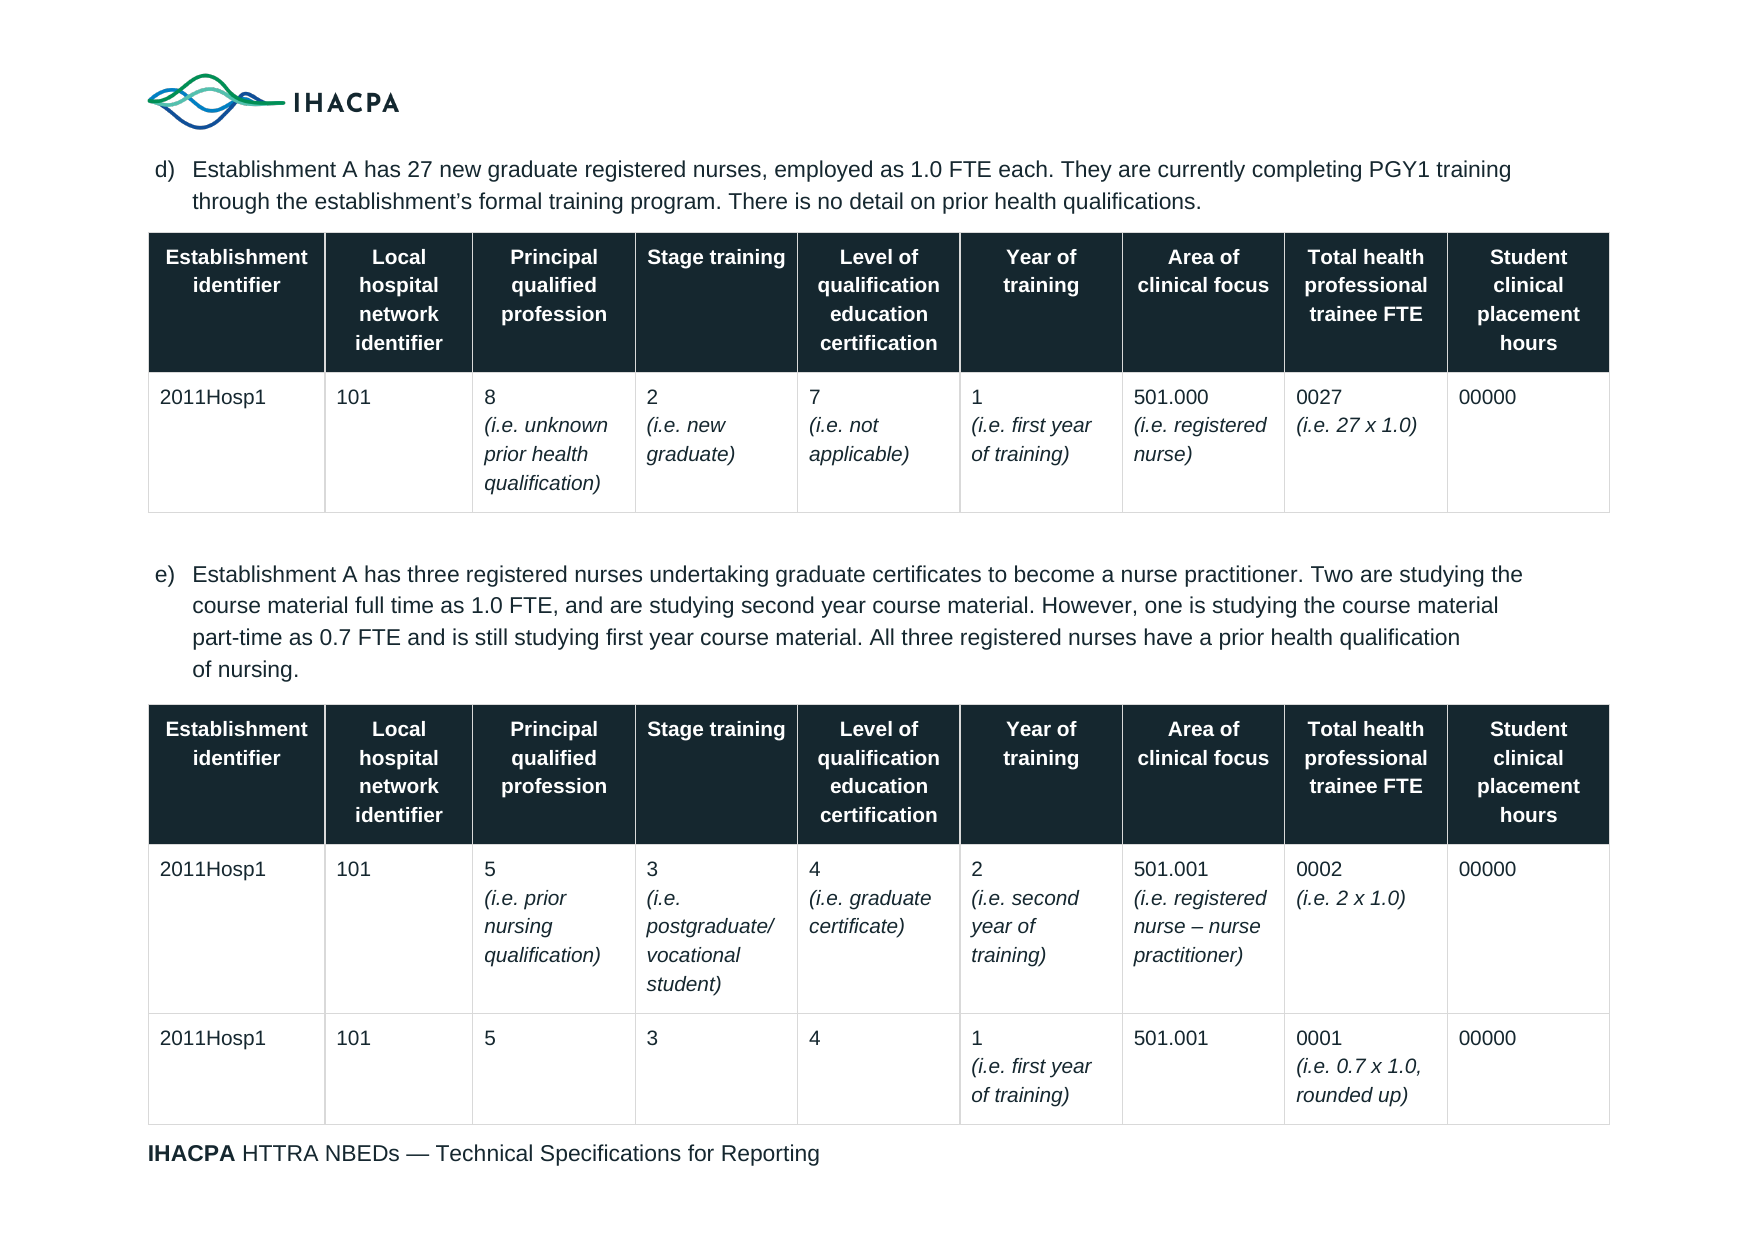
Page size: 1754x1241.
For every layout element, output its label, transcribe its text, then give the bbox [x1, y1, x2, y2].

table_header Principal qualified profession [473, 233, 635, 372]
table_cell 3 (i.e. postgraduate/ vocational student) [636, 845, 797, 1013]
table_cell 1 (i.e. first year of training) [961, 373, 1122, 512]
table_header Establishment identifier [149, 233, 324, 372]
table_cell 0001 (i.e. 0.7 x 1.0, rounded up) [1285, 1014, 1447, 1124]
table_cell 2 (i.e. new graduate) [636, 373, 797, 512]
table_cell 0002 (i.e. 2 x 1.0) [1285, 845, 1447, 1013]
table_cell 101 [326, 373, 472, 512]
table_cell 7 (i.e. not applicable) [798, 373, 959, 512]
table_cell 4 (i.e. graduate certificate) [798, 845, 959, 1013]
table_header Local hospital network identifier [326, 705, 472, 844]
table_cell 1 (i.e. first year of training) [961, 1014, 1122, 1124]
table_cell 00000 [1448, 373, 1609, 512]
table_header Stage training [636, 705, 797, 844]
table_cell 501.001 [1123, 1014, 1284, 1124]
table_cell 2011Hosp1 [149, 373, 324, 512]
table_cell 101 [326, 1014, 472, 1124]
table_cell 00000 [1448, 1014, 1609, 1124]
table_header Total health professional trainee FTE [1285, 705, 1447, 844]
table_cell 4 [798, 1014, 959, 1124]
table_header Level of qualification education certification [798, 233, 959, 372]
table_header Local hospital network identifier [326, 233, 472, 372]
list Establishment A has 27 new graduate registered nurses, employed as 1.0 FTE each. They are currently completing PGY1 training through the establishment’s formal training program. There is no detail on prior health qualifications. [154, 156, 1567, 214]
table_header Area of clinical focus [1123, 233, 1284, 372]
table_cell 5 (i.e. prior nursing qualification) [473, 845, 635, 1013]
table_cell 3 [636, 1014, 797, 1124]
table_cell 2011Hosp1 [149, 845, 324, 1013]
table_cell 501.000 (i.e. registered nurse) [1123, 373, 1284, 512]
table_cell 0027 (i.e. 27 x 1.0) [1285, 373, 1447, 512]
table_header Student clinical placement hours [1448, 233, 1609, 372]
table_cell 2 (i.e. second year of training) [961, 845, 1122, 1013]
table_header Year of training [961, 233, 1122, 372]
table_header Establishment identifier [149, 705, 324, 844]
list Establishment A has three registered nurses undertaking graduate certificates to become a nurse practitioner. Two are studying the course material full time as 1.0 FTE, and are studying second year course material. However, one is studying the course material part-time as 0.7 FTE and is still studying first year course material. All three registered nurses have a prior health qualification of nursing. [154, 561, 1567, 682]
table_header Principal qualified profession [473, 705, 635, 844]
table_header Area of clinical focus [1123, 705, 1284, 844]
table_cell 5 [473, 1014, 635, 1124]
table_header Total health professional trainee FTE [1285, 233, 1447, 372]
table_cell 8 (i.e. unknown prior health qualification) [473, 373, 635, 512]
table_header Level of qualification education certification [798, 705, 959, 844]
table_cell 2011Hosp1 [149, 1014, 324, 1124]
table_cell 00000 [1448, 845, 1609, 1013]
table_header Year of training [961, 705, 1122, 844]
table_header Student clinical placement hours [1448, 705, 1609, 844]
table_cell 501.001 (i.e. registered nurse – nurse practitioner) [1123, 845, 1284, 1013]
table_cell 101 [326, 845, 472, 1013]
table_header Stage training [636, 233, 797, 372]
picture [147, 73, 399, 130]
